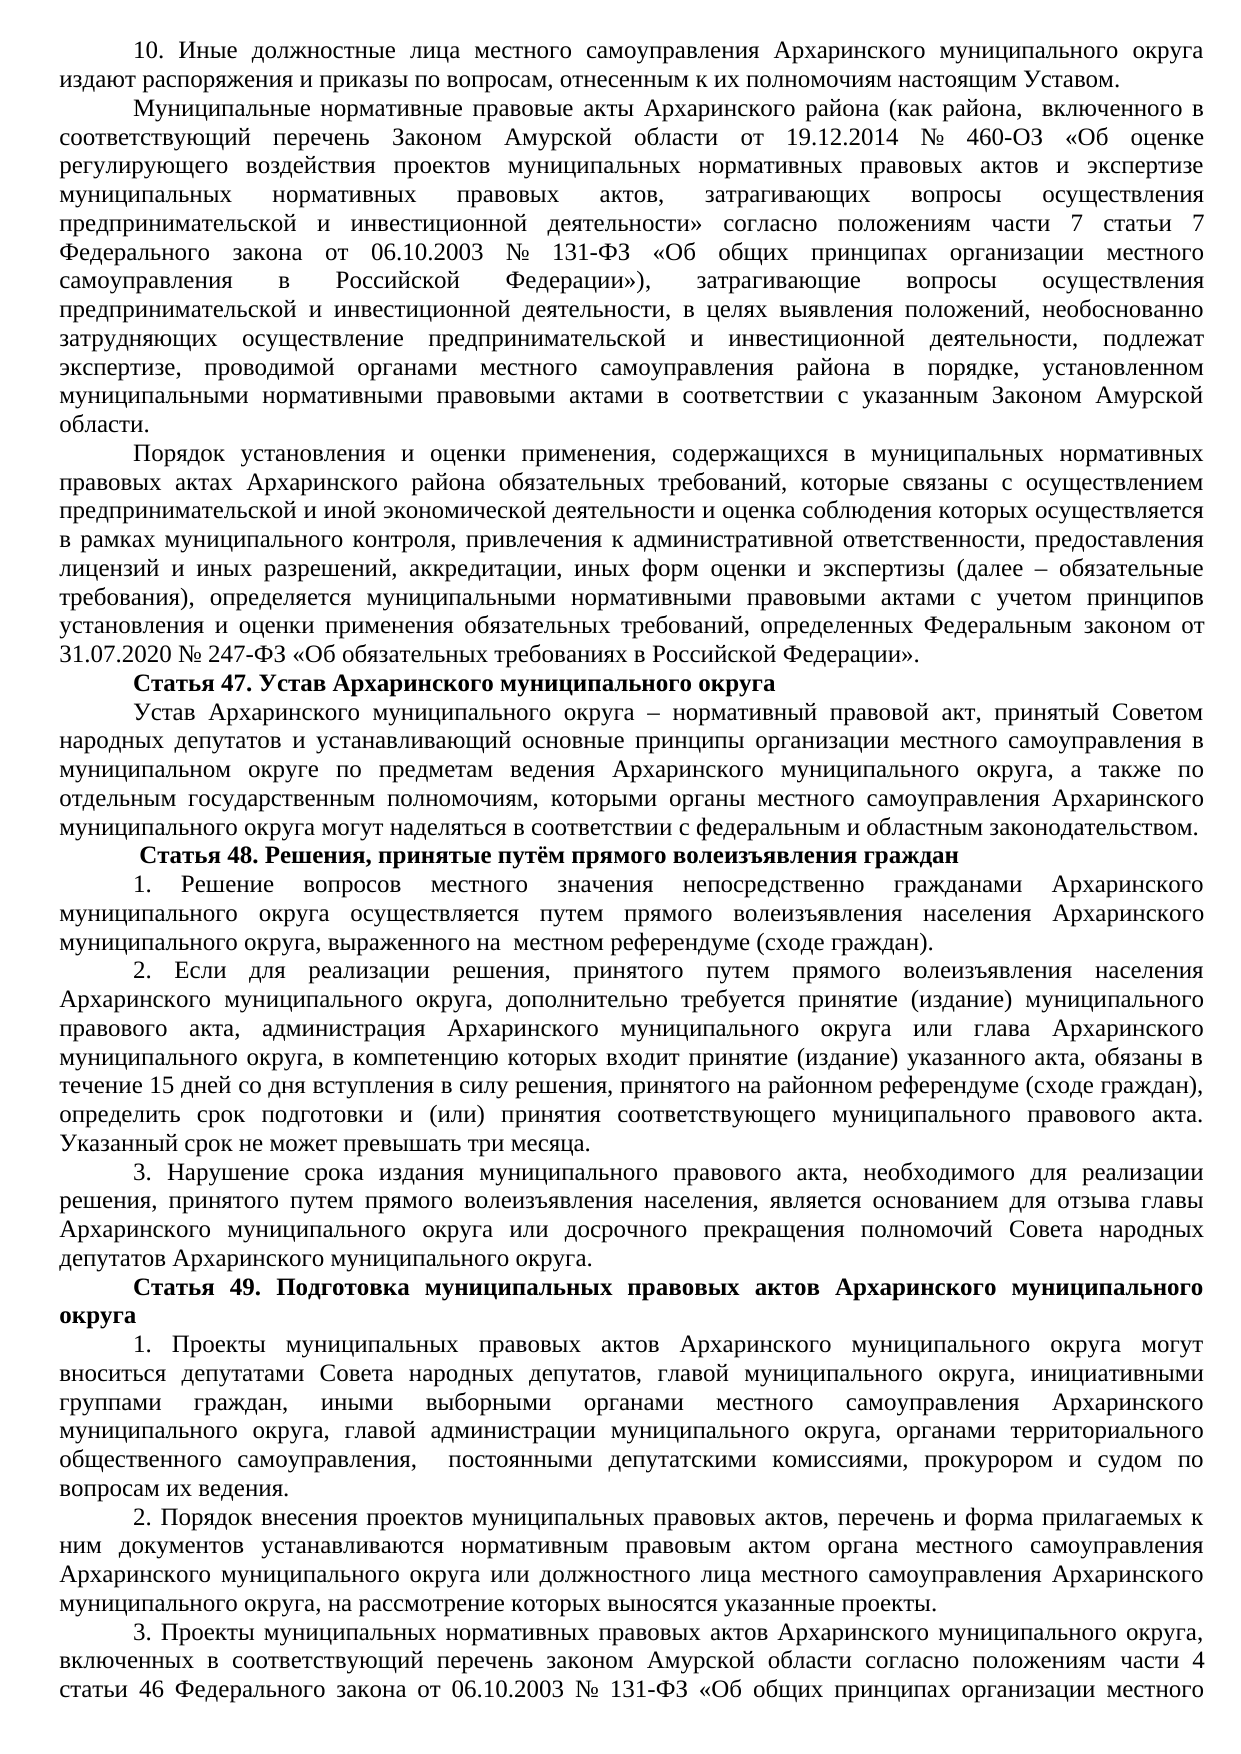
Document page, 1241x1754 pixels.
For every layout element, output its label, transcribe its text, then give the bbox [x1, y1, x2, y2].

text 3. Нарушение срока издания муниципального правового акта, необходимого для реализации решения, принятого путем прямого волеизъявления населения, является основанием для отзыва главы Архаринского муниципального округа или досрочного прекращения полномочий Совета народных депутатов Архаринского муниципального округа. [59, 1157, 1205, 1272]
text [59, 1617, 1205, 1703]
text 2. Если для реализации решения, принятого путем прямого волеизъявления населения Архаринского муниципального округа, дополнительно требуется принятие (издание) муниципального правового акта, администрация Архаринского муниципального округа или глава Архаринского муниципального округа, в компетенцию которых входит принятие (издание) указанного акта, обязаны в течение 15 дней со дня вступления в силу решения, принятого на районном референдуме (сходе граждан), определить срок подготовки и (или) принятия соответствующего муниципального правового акта. Указанный срок не может превышать три месяца. [59, 955, 1205, 1157]
text Устав Архаринского муниципального округа – нормативный правовой акт, принятый Советом народных депутатов и устанавливающий основные принципы организации местного самоуправления в муниципальном округе по предметам ведения Архаринского муниципального округа, а также по отдельным государственным полномочиям, которыми органы местного самоуправления Архаринского муниципального округа могут наделяться в соответствии с федеральным и областным законодательством. [59, 697, 1205, 840]
text 10. Иные должностные лица местного самоуправления Архаринского муниципального округа издают распоряжения и приказы по вопросам, отнесенным к их полномочиям настоящим Уставом. [59, 35, 1205, 93]
text Статья 49. Подготовка муниципальных правовых актов Архаринского муниципального округа [59, 1272, 1205, 1329]
text 2. Порядок внесения проектов муниципальных правовых актов, перечень и форма прилагаемых к ним документов устанавливаются нормативным правовым актом органа местного самоуправления Архаринского муниципального округа или должностного лица местного самоуправления Архаринского муниципального округа, на рассмотрение которых выносятся указанные проекты. [59, 1502, 1205, 1617]
text Муниципальные нормативные правовые акты Архаринского района (как района, включенного в соответствующий перечень Законом Амурской области от 19.12.2014 № 460-ОЗ «Об оценке регулирующего воздействия проектов муниципальных нормативных правовых актов и экспертизе муниципальных нормативных правовых актов, затрагивающих вопросы осуществления предпринимательской и инвестиционной деятельности» согласно положениям части 7 статьи 7 Федерального закона от 06.10.2003 № 131-ФЗ «Об общих принципах организации местного самоуправления в Российской Федерации»), затрагивающие вопросы осуществления предпринимательской и инвестиционной деятельности, в целях выявления положений, необоснованно затрудняющих осуществление предпринимательской и инвестиционной деятельности, подлежат экспертизе, проводимой органами местного самоуправления района в порядке, установленном муниципальными нормативными правовыми актами в соответствии с указанным Законом Амурской области. [59, 93, 1205, 438]
text Статья 47. Устав Архаринского муниципального округа [59, 668, 1205, 697]
text 1. Проекты муниципальных правовых актов Архаринского муниципального округа могут вноситься депутатами Совета народных депутатов, главой муниципального округа, инициативными группами граждан, иными выборными органами местного самоуправления Архаринского муниципального округа, главой администрации муниципального округа, органами территориального общественного самоуправления, постоянными депутатскими комиссиями, прокурором и судом по вопросам их ведения. [59, 1329, 1205, 1502]
text Статья 48. Решения, принятые путём прямого волеизъявления граждан [59, 840, 1205, 869]
text 1. Решение вопросов местного значения непосредственно гражданами Архаринского муниципального округа осуществляется путем прямого волеизъявления населения Архаринского муниципального округа, выраженного на местном референдуме (сходе граждан). [59, 869, 1205, 955]
text Порядок установления и оценки применения, содержащихся в муниципальных нормативных правовых актах Архаринского района обязательных требований, которые связаны с осуществлением предпринимательской и иной экономической деятельности и оценка соблюдения которых осуществляется в рамках муниципального контроля, привлечения к административной ответственности, предоставления лицензий и иных разрешений, аккредитации, иных форм оценки и экспертизы (далее – обязательные требования), определяется муниципальными нормативными правовыми актами с учетом принципов установления и оценки применения обязательных требований, определенных Федеральным законом от 31.07.2020 № 247-ФЗ «Об обязательных требованиях в Российской Федерации». [59, 438, 1205, 668]
